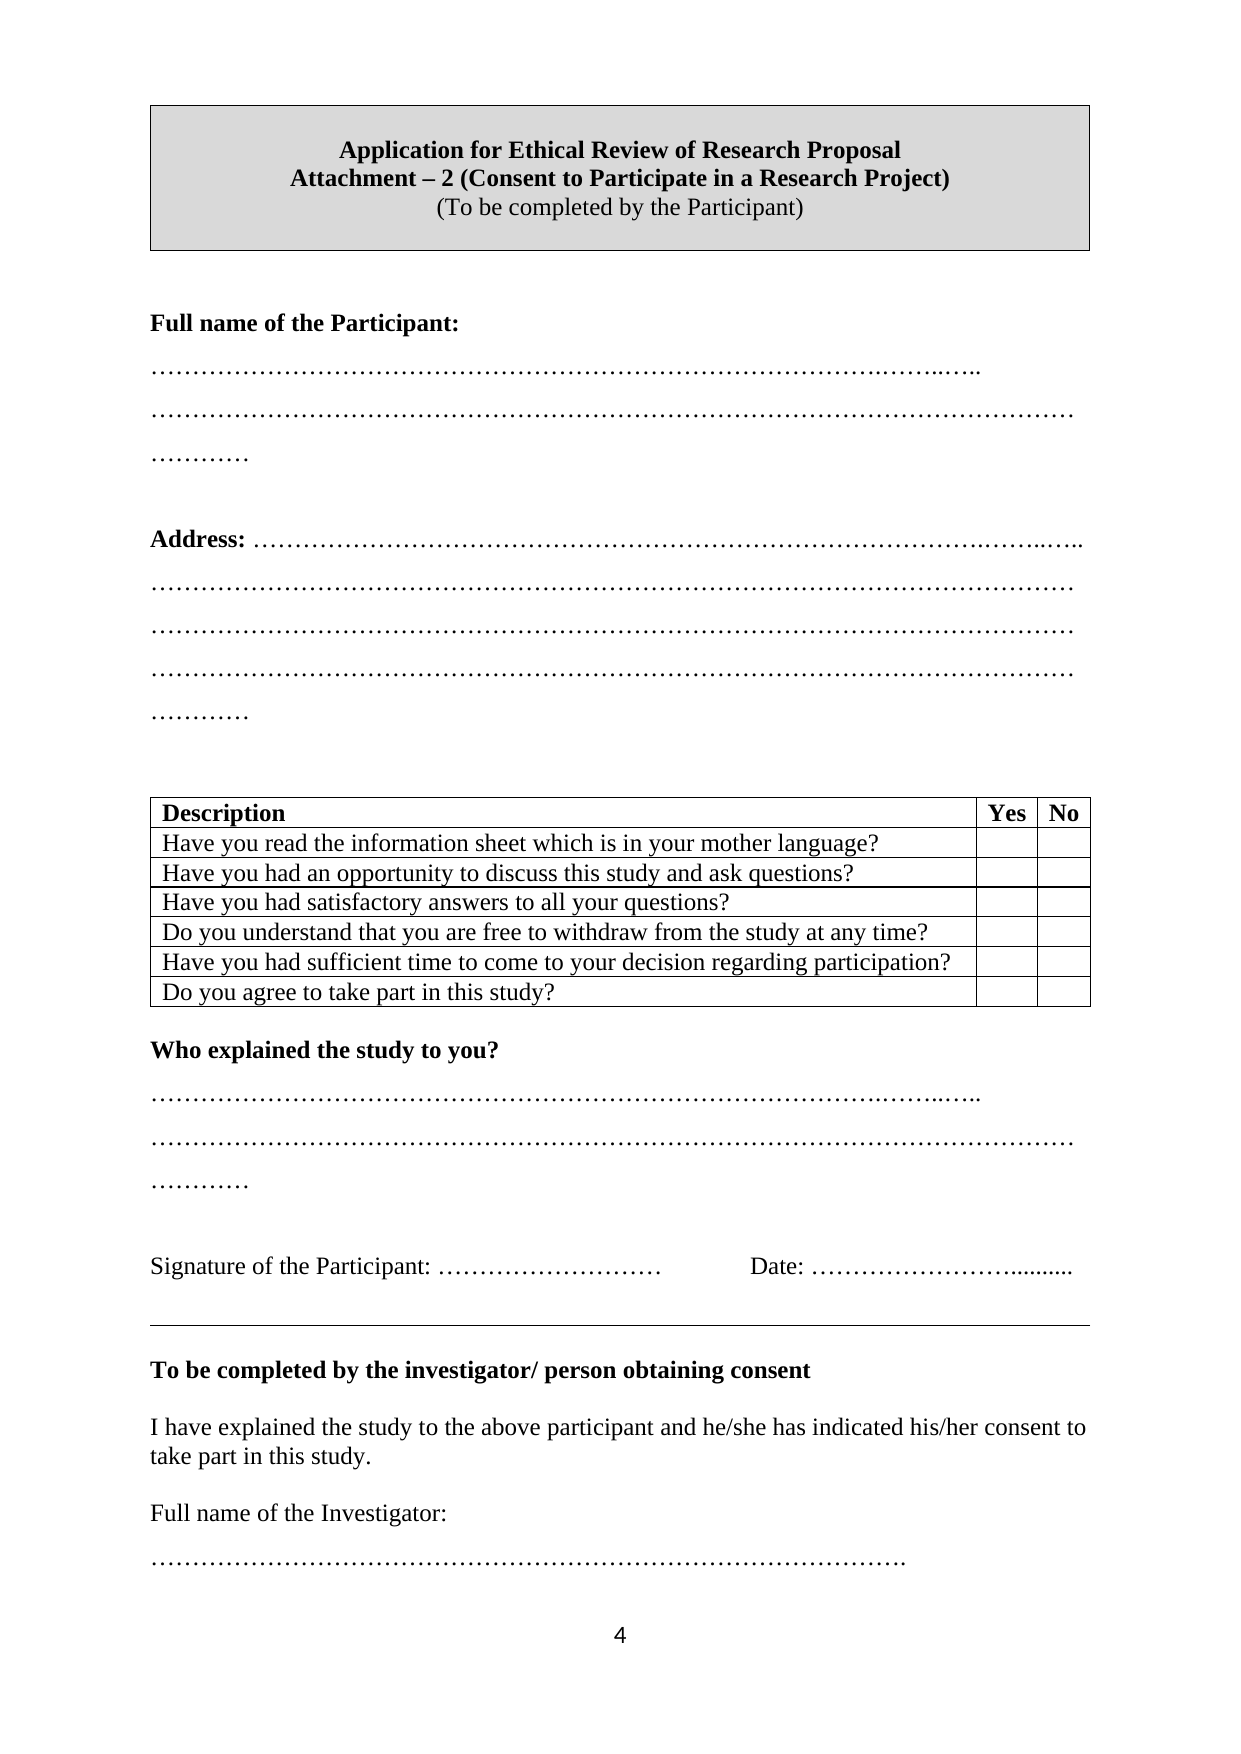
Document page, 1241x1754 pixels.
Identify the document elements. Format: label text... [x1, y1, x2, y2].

table_cell Have you had an opportunity to discuss this study and ask questions? [151, 858, 976, 886]
text Full name of the Participant: …………………………………………………………………………….……..…..…………………………………………………………………………………………………………… [150, 308, 1090, 466]
table_cell [977, 858, 1037, 886]
table_header Yes [977, 798, 1037, 827]
text Who explained the study to you? …………………………………………………………………………….……..…..…………………………………………………………………………………………………………… [150, 1035, 1090, 1193]
table_header No [1038, 798, 1090, 827]
table_cell [1038, 917, 1090, 946]
table_cell [1038, 977, 1090, 1006]
table_cell Have you read the information sheet which is in your mother language? [151, 828, 976, 857]
text I have explained the study to the above participant and he/she has indicated his/her consent to take part in this study. [150, 1412, 1090, 1470]
text Address: …………………………………………………………………………….……..…..………………………………………………………………………………………………………………………………………………………………………………………………………………………………………………………………………………………………………………… [150, 524, 1090, 725]
table_cell [1038, 828, 1090, 857]
table_cell [1038, 947, 1090, 976]
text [150, 1498, 1090, 1570]
table_cell Have you had sufficient time to come to your decision regarding participation? [151, 947, 976, 976]
table_cell [977, 947, 1037, 976]
table_cell [1038, 858, 1090, 886]
table_header Description [151, 798, 976, 827]
table_cell [977, 977, 1037, 1006]
table_cell [977, 917, 1037, 946]
table_cell [977, 888, 1037, 916]
table_cell Do you agree to take part in this study? [151, 977, 976, 1006]
table_cell [1038, 888, 1090, 916]
text Signature of the Participant: ……………………… Date: …………………….......... [150, 1251, 1090, 1280]
table_cell Have you had satisfactory answers to all your questions? [151, 888, 976, 916]
text To be completed by the investigator/ person obtaining consent [150, 1355, 1090, 1383]
table_header Application for Ethical Review of Research Proposal Attachment – 2 (Consent to Participate in a Research Project) (To be completed by the Participant) [151, 106, 1089, 250]
table_cell [977, 828, 1037, 857]
table_cell Do you understand that you are free to withdraw from the study at any time? [151, 917, 976, 946]
